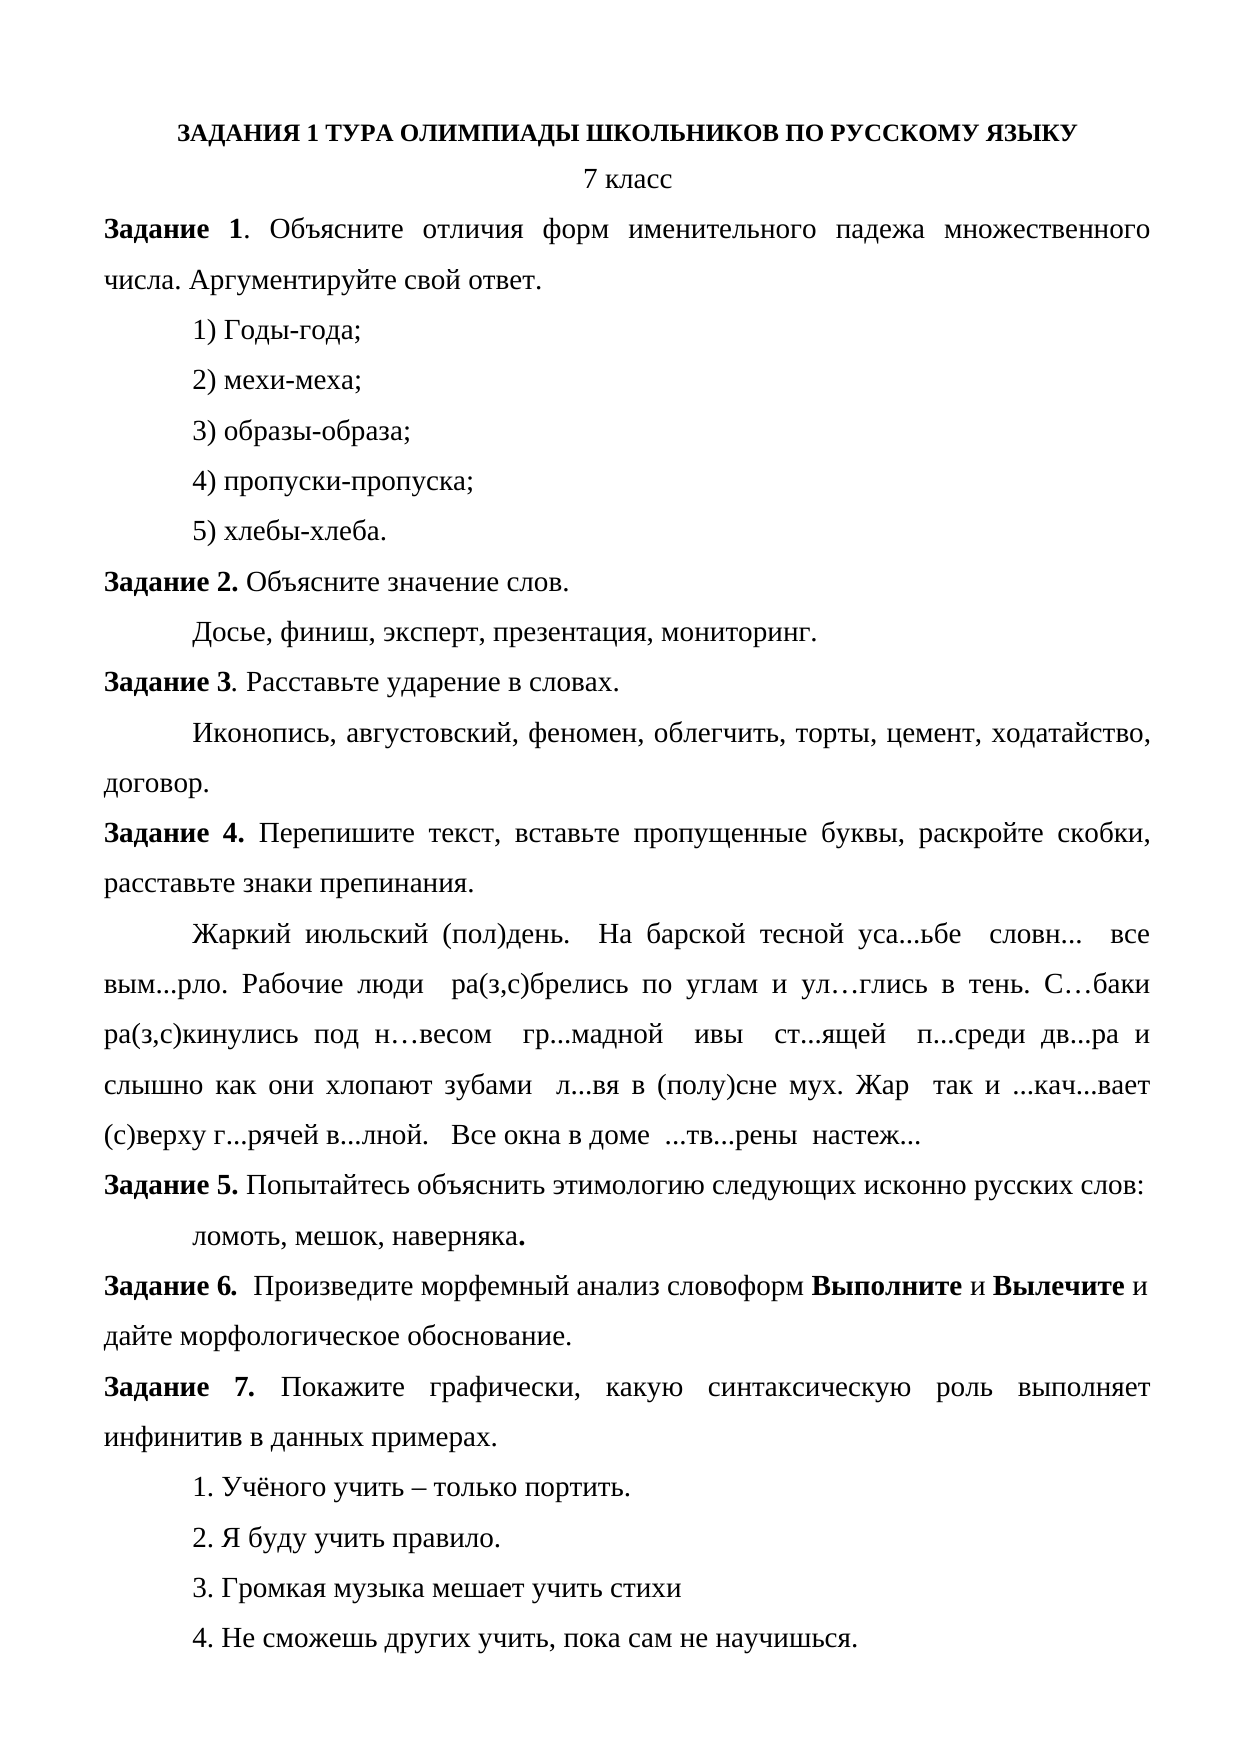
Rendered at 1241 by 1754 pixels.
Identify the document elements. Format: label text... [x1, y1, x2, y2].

text 5) хлебы-хлеба. [103, 513, 1152, 547]
text Задание 1. Объясните отличия форм именительного падежа множественного числа. Аргументируйте свой ответ. [103, 212, 1152, 295]
text Задание 4. Перепишите текст, вставьте пропущенные буквы, раскройте скобки, расставьте знаки препинания. [103, 815, 1152, 899]
text Иконопись, августовский, феномен, облегчить, торты, цемент, ходатайство, договор. [103, 715, 1152, 798]
text 4. Не сможешь других учить, пока сам не научишься. [103, 1620, 1152, 1654]
text Задание 3. Расставьте ударение в словах. [103, 664, 1152, 698]
text 2. Я буду учить правило. [103, 1520, 1152, 1553]
text 3) образы-образа; [103, 413, 1152, 446]
text 2) мехи-меха; [103, 362, 1152, 396]
text 1. Учёного учить – только портить. [103, 1469, 1152, 1503]
text ломоть, мешок, наверняка. [103, 1218, 1152, 1251]
text Жаркий июльский (пол)день. На барской тесной уса...ьбе словн... все вым...рло. Рабочие люди ра(з,с)брелись по углам и ул…глись в тень. С…баки ра(з,с)кинулись под н…весом гр...мадной ивы ст...ящей п...среди дв...ра и слышно как они хлопают зубами л...вя в (полу)сне мух. Жар так и ...кач...вает (с)верху г...рячей в...лной. Все окна в доме ...тв...рены настеж... [103, 916, 1152, 1151]
text 3. Громкая музыка мешает учить стихи [103, 1570, 1152, 1603]
text 1) Годы-года; [103, 312, 1152, 346]
text Задание 2. Объясните значение слов. [103, 564, 1152, 597]
text Задание 7. Покажите графически, какую синтаксическую роль выполняет инфинитив в данных примерах. [103, 1369, 1152, 1453]
text 4) пропуски-пропуска; [103, 463, 1152, 497]
text Досье, финиш, эксперт, презентация, мониторинг. [103, 614, 1152, 648]
text Задание 6. Произведите морфемный анализ словоформ Выполните и Вылечите и дайте морфологическое обоснование. [103, 1268, 1152, 1352]
text Задание 5. Попытайтесь объяснить этимологию следующих исконно русских слов: [103, 1167, 1152, 1201]
text 7 класс [103, 161, 1152, 195]
text ЗАДАНИЯ 1 ТУРА ОЛИМПИАДЫ ШКОЛЬНИКОВ ПО РУССКОМУ ЯЗЫКУ [103, 118, 1152, 147]
